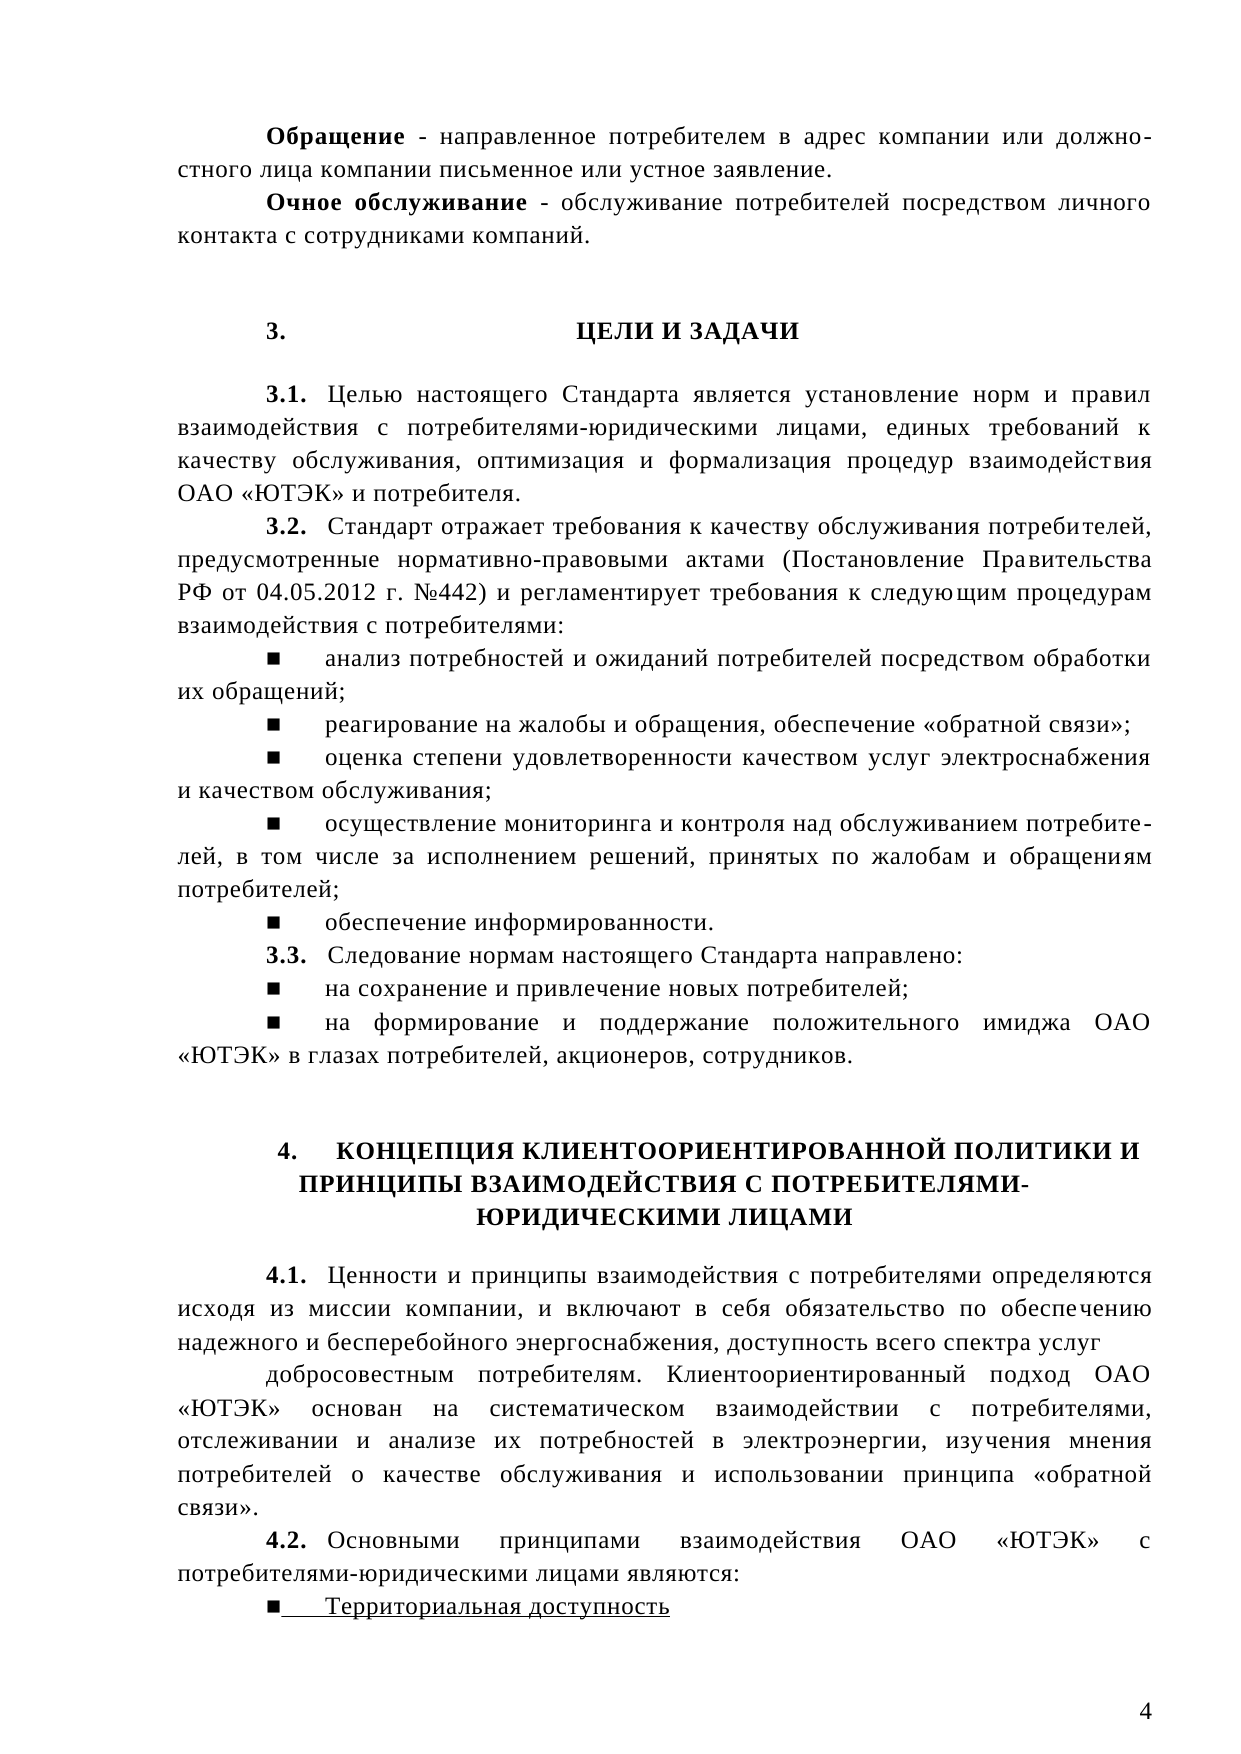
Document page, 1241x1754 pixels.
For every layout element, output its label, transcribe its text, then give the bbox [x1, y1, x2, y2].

text добросовестным потребителям. Клиентоориентированный подход ОАО «ЮТЭК» основан на систематическом взаимодействии с потребителями, отслеживании и анализе их потребностей в электроэнергии, изучения мнения потребителей о качестве обслуживания и использовании принципа «обратной связи». [177, 1357, 1152, 1522]
text Очное обслуживание - обслуживание потребителей посредством личного контакта с сотрудниками компаний. [177, 184, 1152, 250]
list Ценности и принципы взаимодействия с потребителями определяются исходя из миссии компании, и включают в себя обязательство по обеспечению надежного и бесперебойного энергоснабжения, доступность всего спектра услуг [177, 1257, 1152, 1357]
text Обращение - направленное потребителем в адрес компании или должностного лица компании письменное или устное заявление. [177, 118, 1152, 184]
list анализ потребностей и ожиданий потребителей посредством обработки их обращений; [177, 640, 1152, 706]
list на формирование и поддержание положительного имиджа ОАО «ЮТЭК» в глазах потребителей, акционеров, сотрудников. [177, 1003, 1152, 1071]
list Целью настоящего Стандарта является установление норм и правил взаимодействия с потребителями-юридическими лицами, единых требований к качеству обслуживания, оптимизация и формализация процедур взаимодействия ОАО «ЮТЭК» и потребителя. [177, 376, 1152, 508]
list реагирование на жалобы и обращения, обеспечение «обратной связи»; [177, 706, 1152, 739]
list Основными принципами взаимодействия ОАО «ЮТЭК» с потребителями-юридическими лицами являются: [177, 1522, 1152, 1588]
list оценка степени удовлетворенности качеством услуг электроснабжения и качеством обслуживания; [177, 739, 1152, 805]
list осуществление мониторинга и контроля над обслуживанием потребителей, в том числе за исполнением решений, принятых по жалобам и обращениям потребителей; [177, 805, 1152, 904]
list обеспечение информированности. [177, 904, 1152, 937]
list ЦЕЛИ И ЗАДАЧИ [177, 319, 1152, 344]
list Следование нормам настоящего Стандарта направлено: [177, 937, 1152, 970]
list на сохранение и привлечение новых потребителей; [177, 970, 1152, 1003]
list КОНЦЕПЦИЯ КЛИЕНТООРИЕНТИРОВАННОЙ ПОЛИТИКИ И ПРИНЦИПЫ ВЗАИМОДЕЙСТВИЯ С ПОТРЕБИТЕЛЯМИ- ЮРИДИЧЕСКИМИ ЛИЦАМИ [177, 1133, 1152, 1232]
list Стандарт отражает требования к качеству обслуживания потребителей, предусмотренные нормативно-правовыми актами (Постановление Правительства РФ от 04.05.2012 г. №442) и регламентирует требования к следующим процедурам взаимодействия с потребителями: [177, 508, 1152, 640]
list Территориальная доступность [177, 1588, 1152, 1621]
